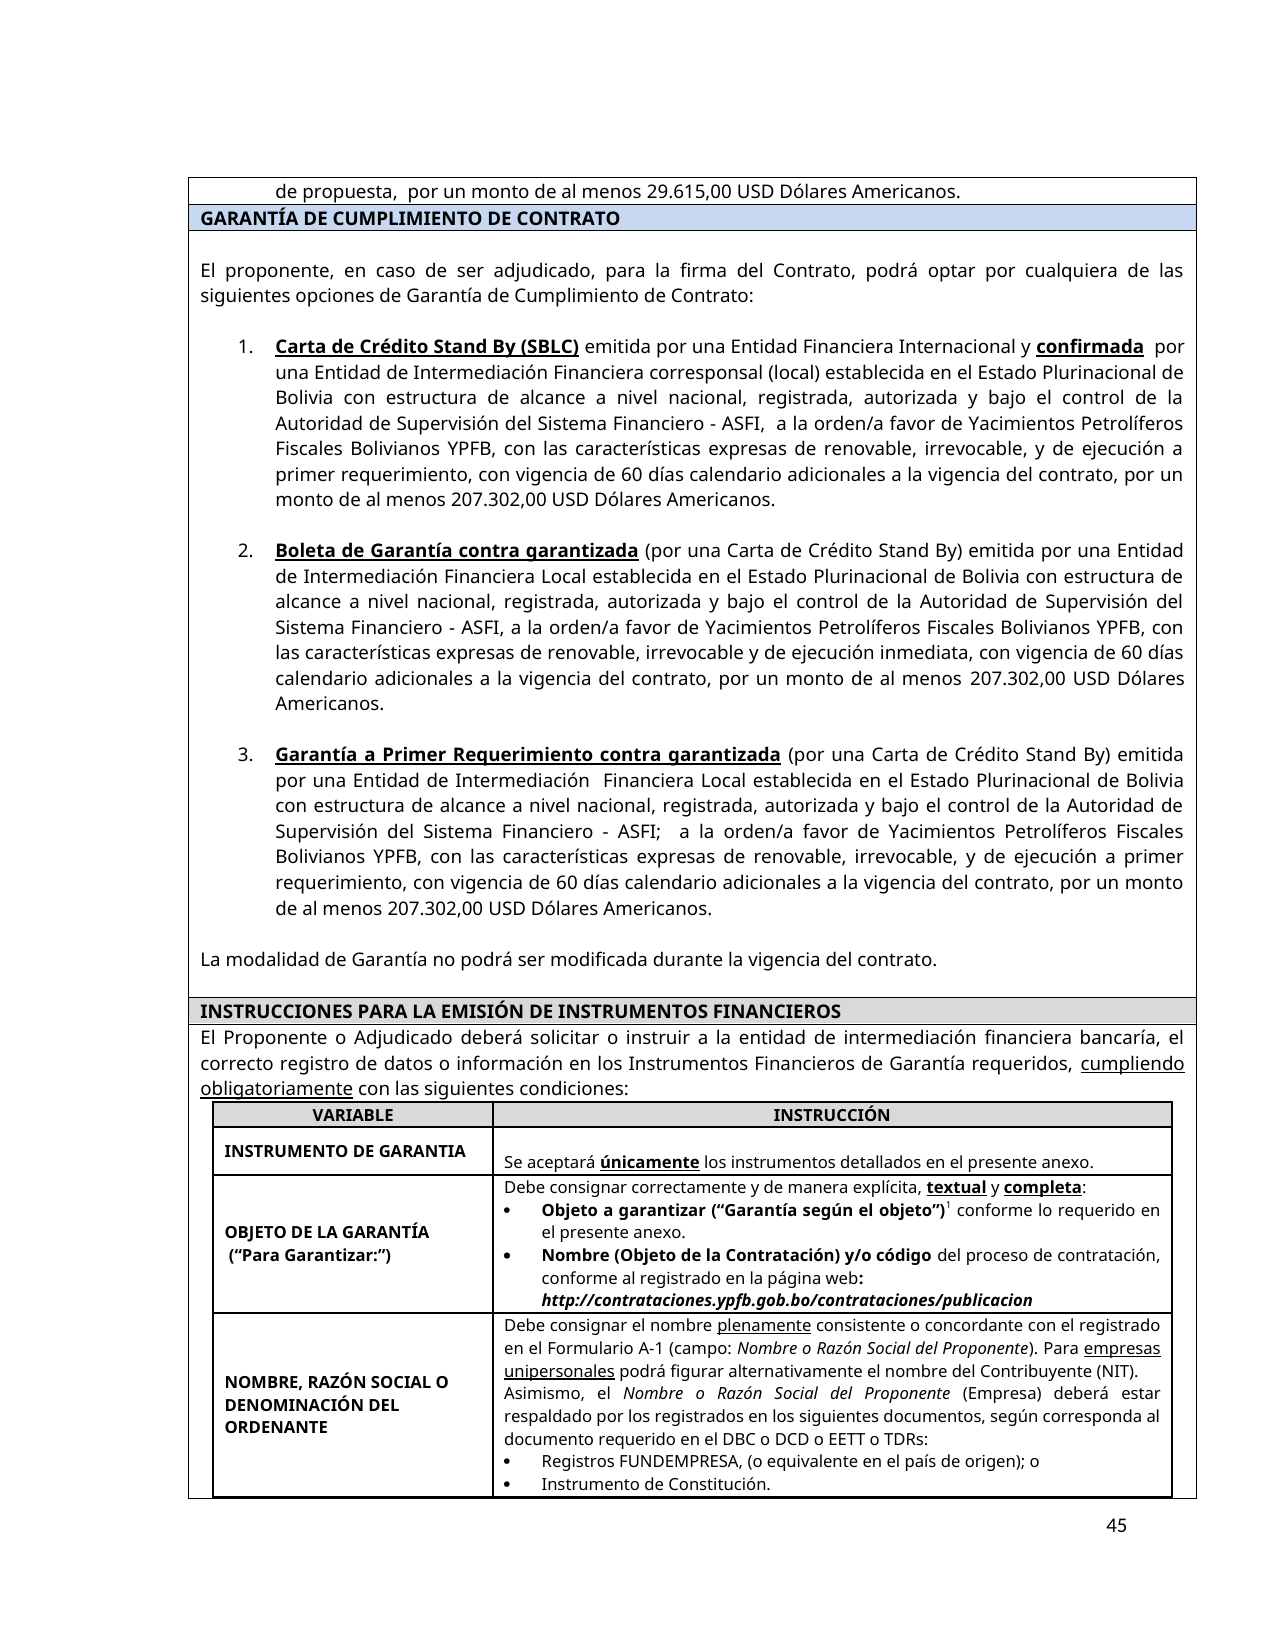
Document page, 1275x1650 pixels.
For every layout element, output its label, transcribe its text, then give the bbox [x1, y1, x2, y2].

table_cell GARANTÍA DE CUMPLIMIENTO DE CONTRATO [189, 205, 1196, 230]
table_cell INSTRUCCIONES PARA LA EMISIÓN DE INSTRUMENTOS FINANCIEROS [189, 998, 1196, 1023]
table_cell El proponente, en caso de ser adjudicado, para la firma del Contrato, podrá optar por cualquiera de las siguientes opciones de Garantía de Cumplimiento de Contrato: Carta de Crédito Stand By (SBLC) emitida por una Entidad Financiera Internacional y confirmada por una Entidad de Intermediación Financiera corresponsal (local) establecida en el Estado Plurinacional de Bolivia con estructura de alcance a nivel nacional, registrada, autorizada y bajo el control de la Autoridad de Supervisión del Sistema Financiero - ASFI, a la orden/a favor de Yacimientos Petrolíferos Fiscales Bolivianos YPFB, con las características expresas de renovable, irrevocable, y de ejecución a primer requerimiento, con vigencia de 60 días calendario adicionales a la vigencia del contrato, por un monto de al menos 207.302,00 USD Dólares Americanos. Boleta de Garantía contra garantizada (por una Carta de Crédito Stand By) emitida por una Entidad de Intermediación Financiera Local establecida en el Estado Plurinacional de Bolivia con estructura de alcance a nivel nacional, registrada, autorizada y bajo el control de la Autoridad de Supervisión del Sistema Financiero - ASFI, a la orden/a favor de Yacimientos Petrolíferos Fiscales Bolivianos YPFB, con las características expresas de renovable, irrevocable y de ejecución inmediata, con vigencia de 60 días calendario adicionales a la vigencia del contrato, por un monto de al menos 207.302,00 USD Dólares Americanos. Garantía a Primer Requerimiento contra garantizada (por una Carta de Crédito Stand By) emitida por una Entidad de Intermediación Financiera Local establecida en el Estado Plurinacional de Bolivia con estructura de alcance a nivel nacional, registrada, autorizada y bajo el control de la Autoridad de Supervisión del Sistema Financiero - ASFI; a la orden/a favor de Yacimientos Petrolíferos Fiscales Bolivianos YPFB, con las características expresas de renovable, irrevocable, y de ejecución a primer requerimiento, con vigencia de 60 días calendario adicionales a la vigencia del contrato, por un monto de al menos 207.302,00 USD Dólares Americanos. La modalidad de Garantía no podrá ser modificada durante la vigencia del contrato. [189, 231, 1196, 997]
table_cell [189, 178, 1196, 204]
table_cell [189, 1025, 1196, 1498]
